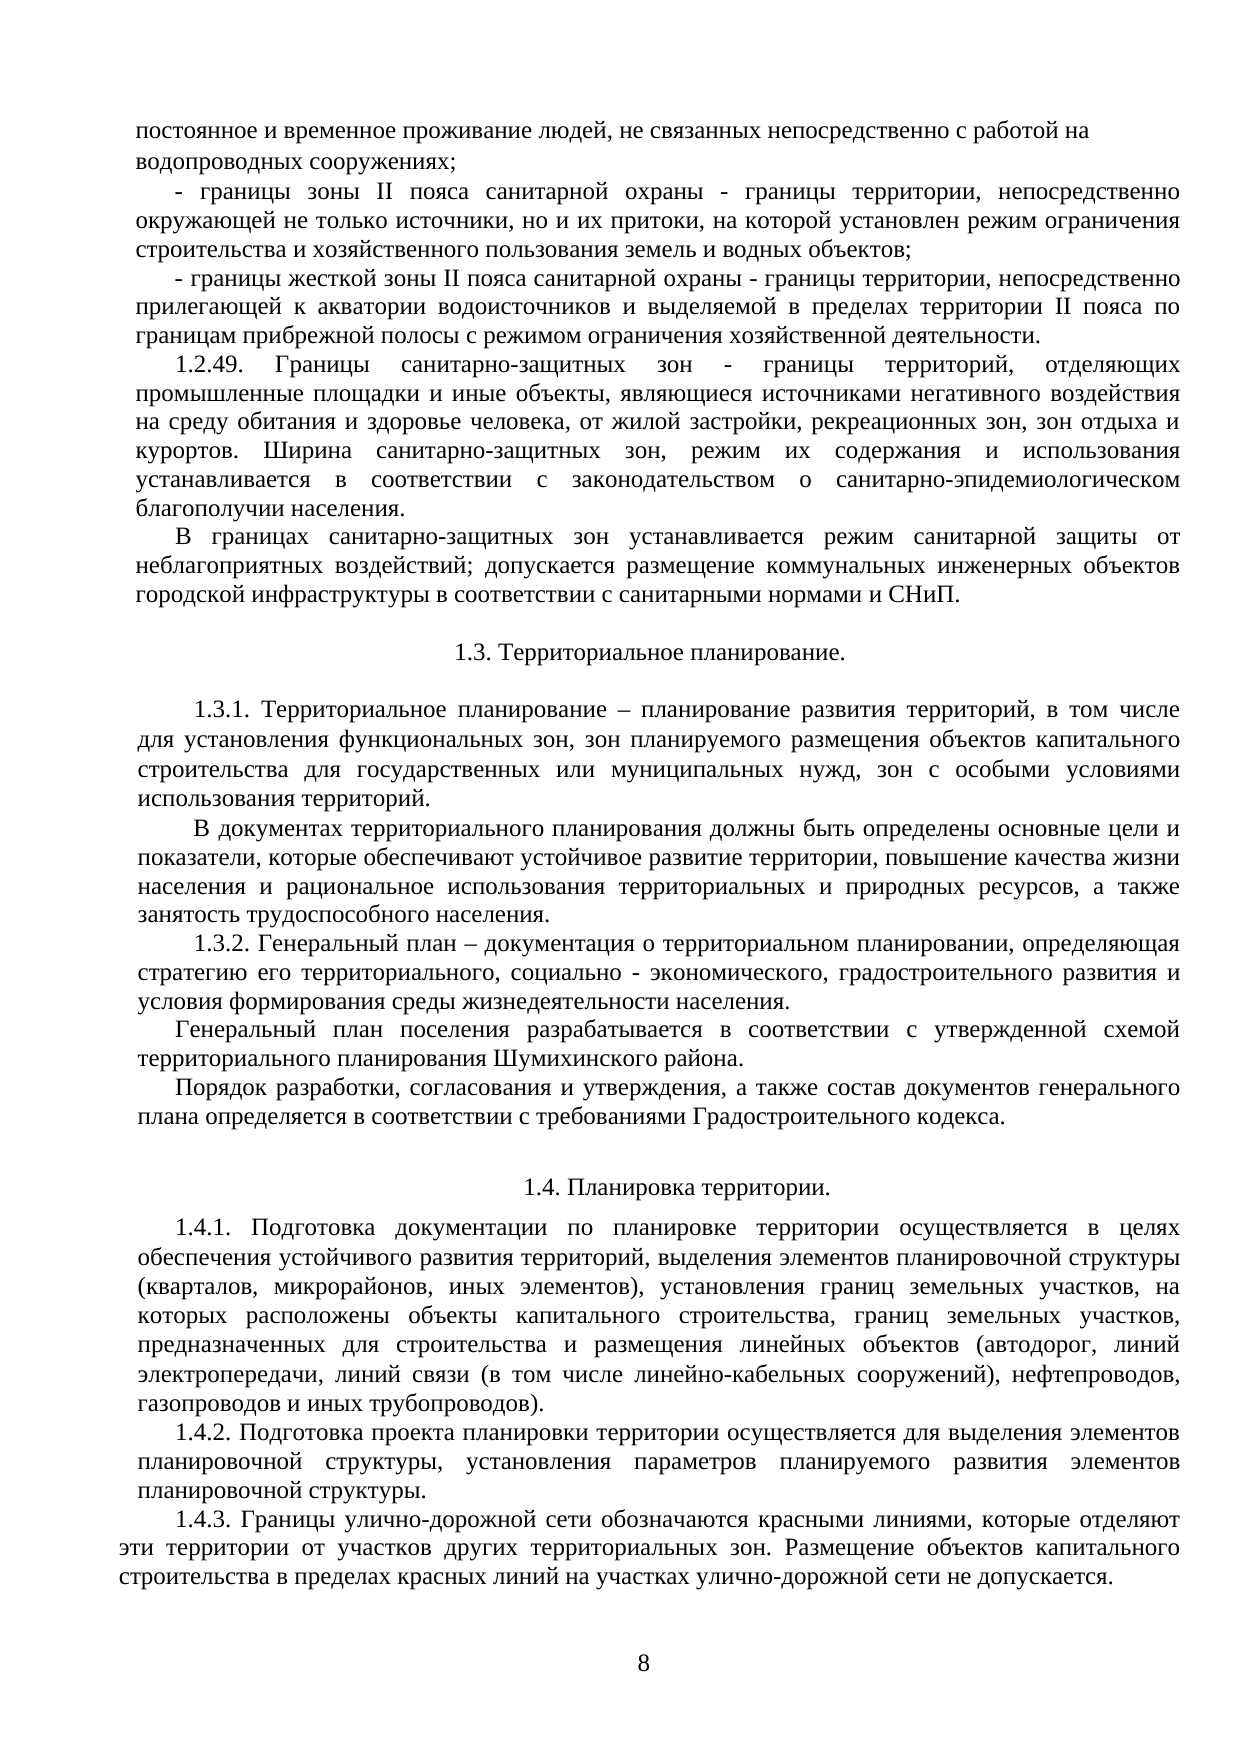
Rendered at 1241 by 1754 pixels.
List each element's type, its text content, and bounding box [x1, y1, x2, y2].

text 1.4. Планировка территории. [119, 1172, 1235, 1201]
text Генеральный план поселения разрабатывается в соответствии с утвержденной схемой территориального планирования Шумихинского района. [137, 1014, 1181, 1072]
text 1.3. Территориальное планирование. [119, 637, 1181, 666]
text В границах санитарно-защитных зон устанавливается режим санитарной защиты от неблагоприятных воздействий; допускается размещение коммунальных инженерных объектов городской инфраструктуры в соответствии с санитарными нормами и СНиП. [135, 521, 1181, 608]
text 1.3.2. Генеральный план – документация о территориальном планировании, определяющая стратегию его территориального, социально - экономического, градостроительного развития и условия формирования среды жизнедеятельности населения. [137, 928, 1181, 1014]
list границы зоны II пояса санитарной охраны - границы территории, непосредственно окружающей не только источники, но и их притоки, на которой установлен режим ограничения строительства и хозяйственного пользования земель и водных объектов; [135, 176, 1181, 263]
text 1.2.49. Границы санитарно-защитных зон - границы территорий, отделяющих промышленные площадки и иные объекты, являющиеся источниками негативного воздействия на среду обитания и здоровье человека, от жилой застройки, рекреационных зон, зон отдыха и курортов. Ширина санитарно-защитных зон, режим их содержания и использования устанавливается в соответствии с законодательством о санитарно-эпидемиологическом благополучии населения. [135, 349, 1181, 521]
text 1.4.3. Границы улично-дорожной сети обозначаются красными линиями, которые отделяют эти территории от участков других территориальных зон. Размещение объектов капитального строительства в пределах красных линий на участках улично-дорожной сети не допускается. [119, 1504, 1181, 1590]
list границы жесткой зоны II пояса санитарной охраны - границы территории, непосредственно прилегающей к акватории водоисточников и выделяемой в пределах территории II пояса по границам прибрежной полосы с режимом ограничения хозяйственной деятельности. [135, 263, 1181, 349]
text 1.3.1. Территориальное планирование – планирование развития территорий, в том числе для установления функциональных зон, зон планируемого размещения объектов капитального строительства для государственных или муниципальных нужд, зон с особыми условиями использования территорий. [137, 694, 1181, 812]
text 1.4.1. Подготовка документации по планировке территории осуществляется в целях обеспечения устойчивого развития территорий, выделения элементов планировочной структуры (кварталов, микрорайонов, иных элементов), установления границ земельных участков, на которых расположены объекты капитального строительства, границ земельных участков, предназначенных для строительства и размещения линейных объектов (автодорог, линий электропередачи, линий связи (в том числе линейно-кабельных сооружений), нефтепроводов, газопроводов и иных трубопроводов). [137, 1212, 1181, 1417]
text 8 [119, 1648, 1169, 1676]
text 1.4.2. Подготовка проекта планировки территории осуществляется для выделения элементов планировочной структуры, установления параметров планируемого развития элементов планировочной структуры. [137, 1417, 1181, 1504]
text постоянное и временное проживание людей, не связанных непосредственно с работой на водопроводных сооружениях; [135, 115, 1181, 174]
text Порядок разработки, согласования и утверждения, а также состав документов генерального плана определяется в соответствии с требованиями Градостроительного кодекса. [137, 1072, 1181, 1129]
list документах территориального планирования должны быть определены основные цели и показатели, которые обеспечивают устойчивое развитие территории, повышение качества жизни населения и рациональное использования территориальных и природных ресурсов, а также занятость трудоспособного населения. [137, 813, 1181, 928]
